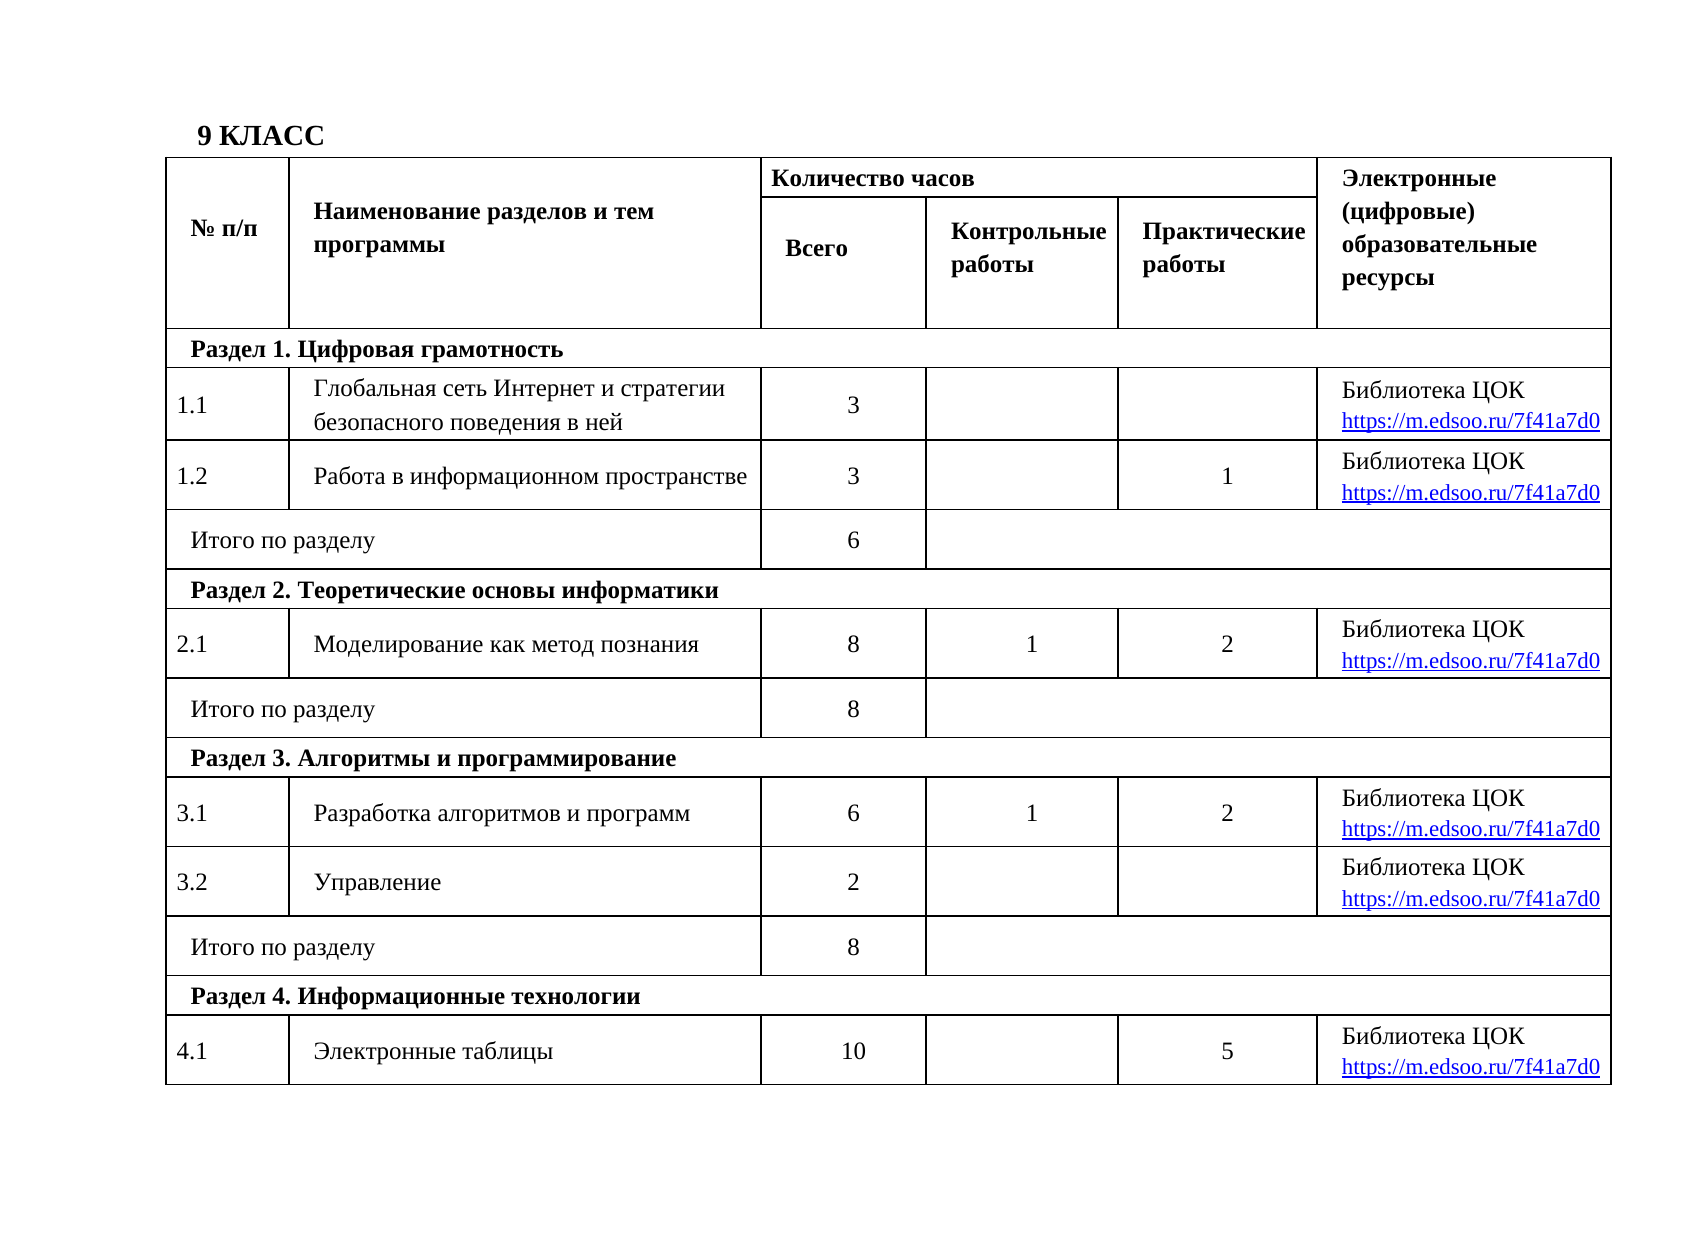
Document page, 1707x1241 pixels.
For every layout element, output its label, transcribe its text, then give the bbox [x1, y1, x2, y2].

table_cell 8 [762, 609, 925, 677]
table_cell [927, 847, 1117, 915]
table_cell 3.1 [167, 778, 288, 846]
table_cell [1119, 368, 1316, 439]
table_cell 2 [762, 847, 925, 915]
table_cell 6 [762, 510, 925, 568]
table_header Количество часов [762, 158, 1316, 196]
table_cell Работа в информационном пространстве [290, 441, 760, 509]
table_cell 1 [927, 778, 1117, 846]
table_cell 10 [762, 1016, 925, 1084]
text 9 КЛАСС [190, 118, 1618, 152]
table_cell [1318, 1016, 1610, 1084]
table_cell [927, 1016, 1117, 1084]
table_cell Раздел 1. Цифровая грамотность [167, 329, 1610, 367]
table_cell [1318, 847, 1610, 915]
table_cell Библиотека ЦОК https://m.edsoo.ru/7f41a7d0 [1318, 441, 1610, 509]
table_cell Библиотека ЦОК https://m.edsoo.ru/7f41a7d0 [1318, 778, 1610, 846]
table_cell 5 [1119, 1016, 1316, 1084]
table_cell Практические работы [1119, 198, 1316, 327]
table_cell Раздел 4. Информационные технологии [167, 976, 1610, 1014]
table_cell 4.1 [167, 1016, 288, 1084]
table_cell Раздел 3. Алгоритмы и программирование [167, 738, 1610, 776]
table_cell 6 [762, 778, 925, 846]
table_cell Управление [290, 847, 760, 915]
table_cell Всего [762, 198, 925, 327]
table_cell [927, 510, 1610, 568]
table_cell [927, 441, 1117, 509]
table_cell Итого по разделу [167, 917, 760, 975]
table_cell Контрольные работы [927, 198, 1117, 327]
table_cell Библиотека ЦОК https://m.edsoo.ru/7f41a7d0 [1318, 368, 1610, 439]
table_cell Разработка алгоритмов и программ [290, 778, 760, 846]
table_cell [1119, 847, 1316, 915]
table_cell Электронные таблицы [290, 1016, 760, 1084]
table_cell Библиотека ЦОК https://m.edsoo.ru/7f41a7d0 [1318, 609, 1610, 677]
table_cell Раздел 2. Теоретические основы информатики [167, 570, 1610, 608]
table_cell Моделирование как метод познания [290, 609, 760, 677]
table_cell 2.1 [167, 609, 288, 677]
table_cell 8 [762, 679, 925, 737]
table_cell 2 [1119, 609, 1316, 677]
table_cell 1 [1119, 441, 1316, 509]
table_cell 1.1 [167, 368, 288, 439]
table_cell [927, 368, 1117, 439]
table_cell Итого по разделу [167, 510, 760, 568]
table_cell 2 [1119, 778, 1316, 846]
table_header Электронные (цифровые) образовательные ресурсы [1318, 158, 1610, 327]
table_header № п/п [167, 158, 288, 327]
table_cell [927, 917, 1610, 975]
table_cell 3 [762, 441, 925, 509]
table_header Наименование разделов и тем программы [290, 158, 760, 327]
table_cell 1 [927, 609, 1117, 677]
table_cell 8 [762, 917, 925, 975]
table_cell 3.2 [167, 847, 288, 915]
table_cell 3 [762, 368, 925, 439]
table_cell Глобальная сеть Интернет и стратегии безопасного поведения в ней [290, 368, 760, 439]
table_cell Итого по разделу [167, 679, 760, 737]
table_cell 1.2 [167, 441, 288, 509]
table_cell [927, 679, 1610, 737]
